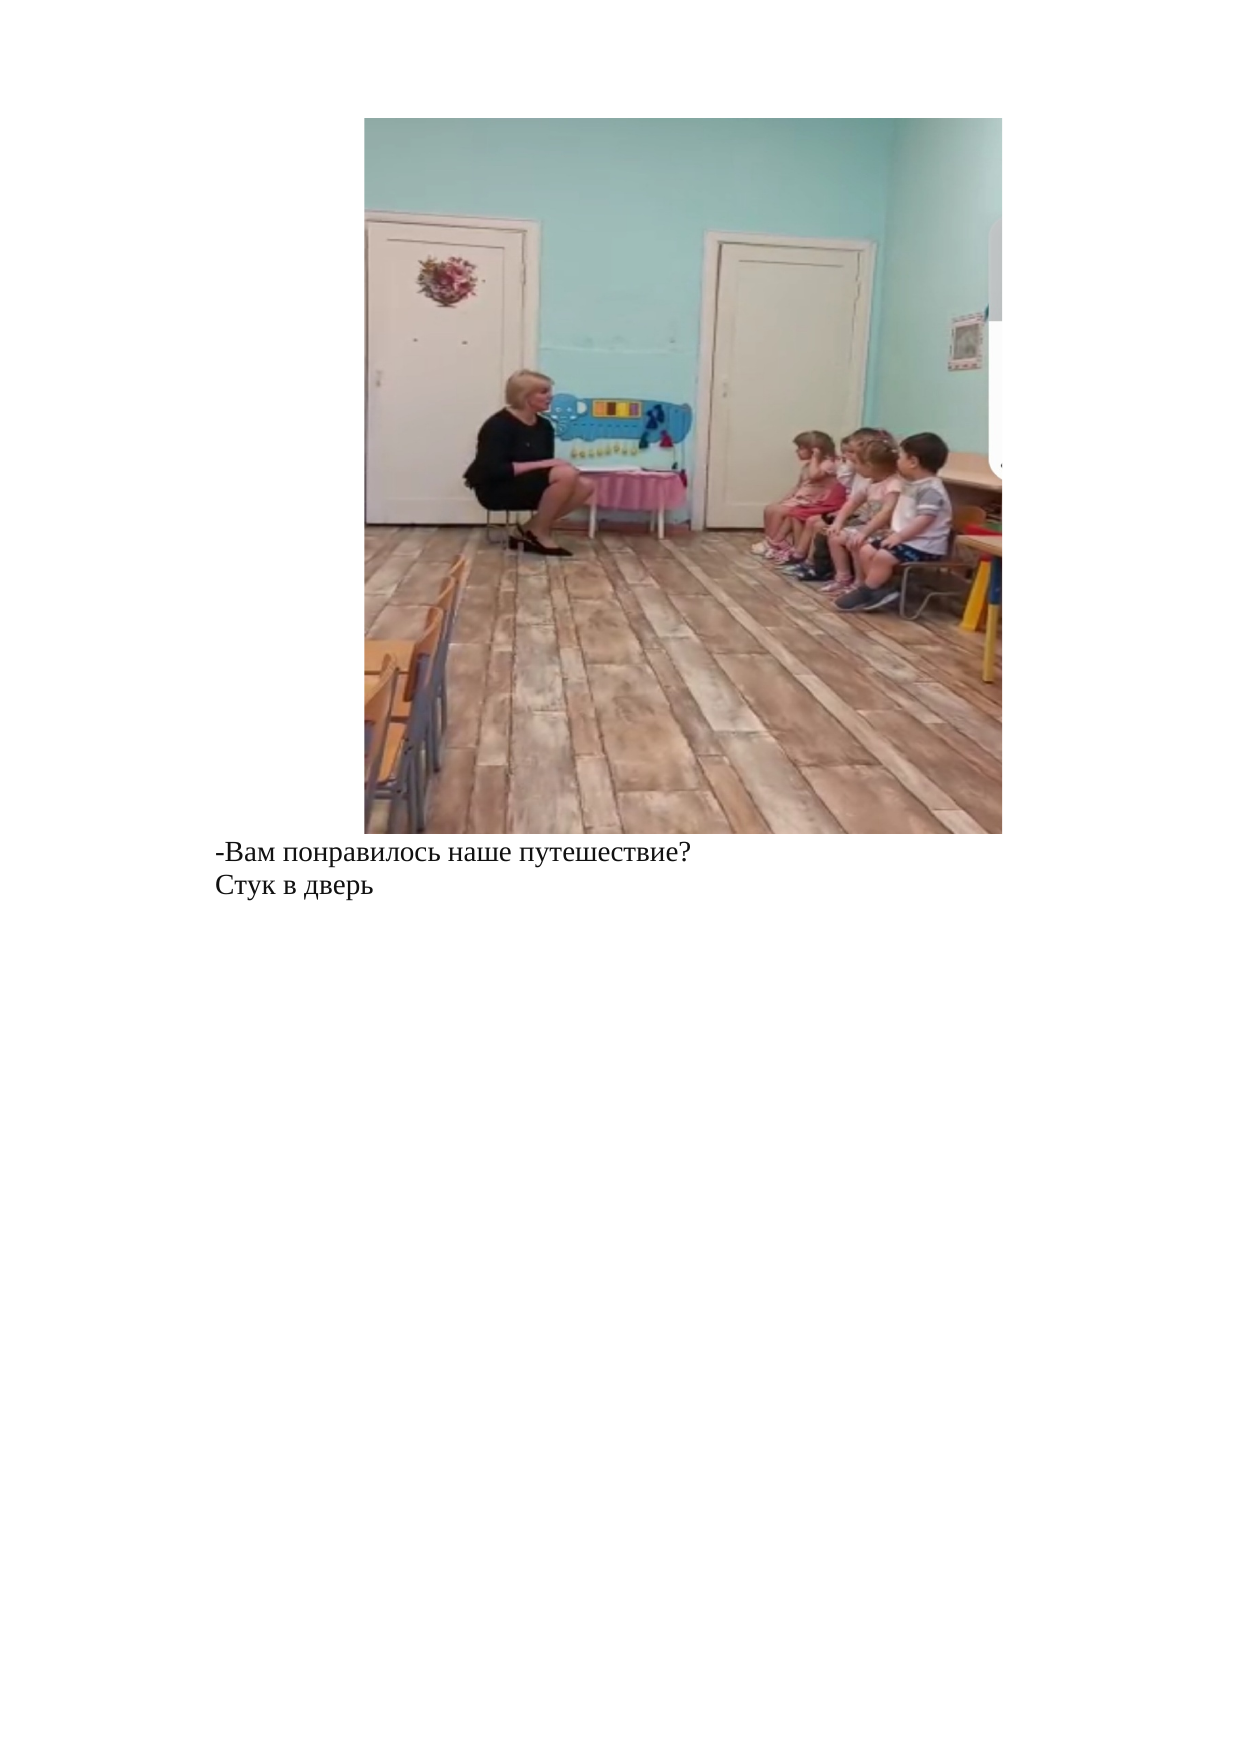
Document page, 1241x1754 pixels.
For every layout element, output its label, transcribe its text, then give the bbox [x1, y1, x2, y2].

picture [364, 118, 1003, 834]
text -Вам понравилось наше путешествие? [177, 834, 1152, 867]
text Стук в дверь [177, 867, 1152, 901]
